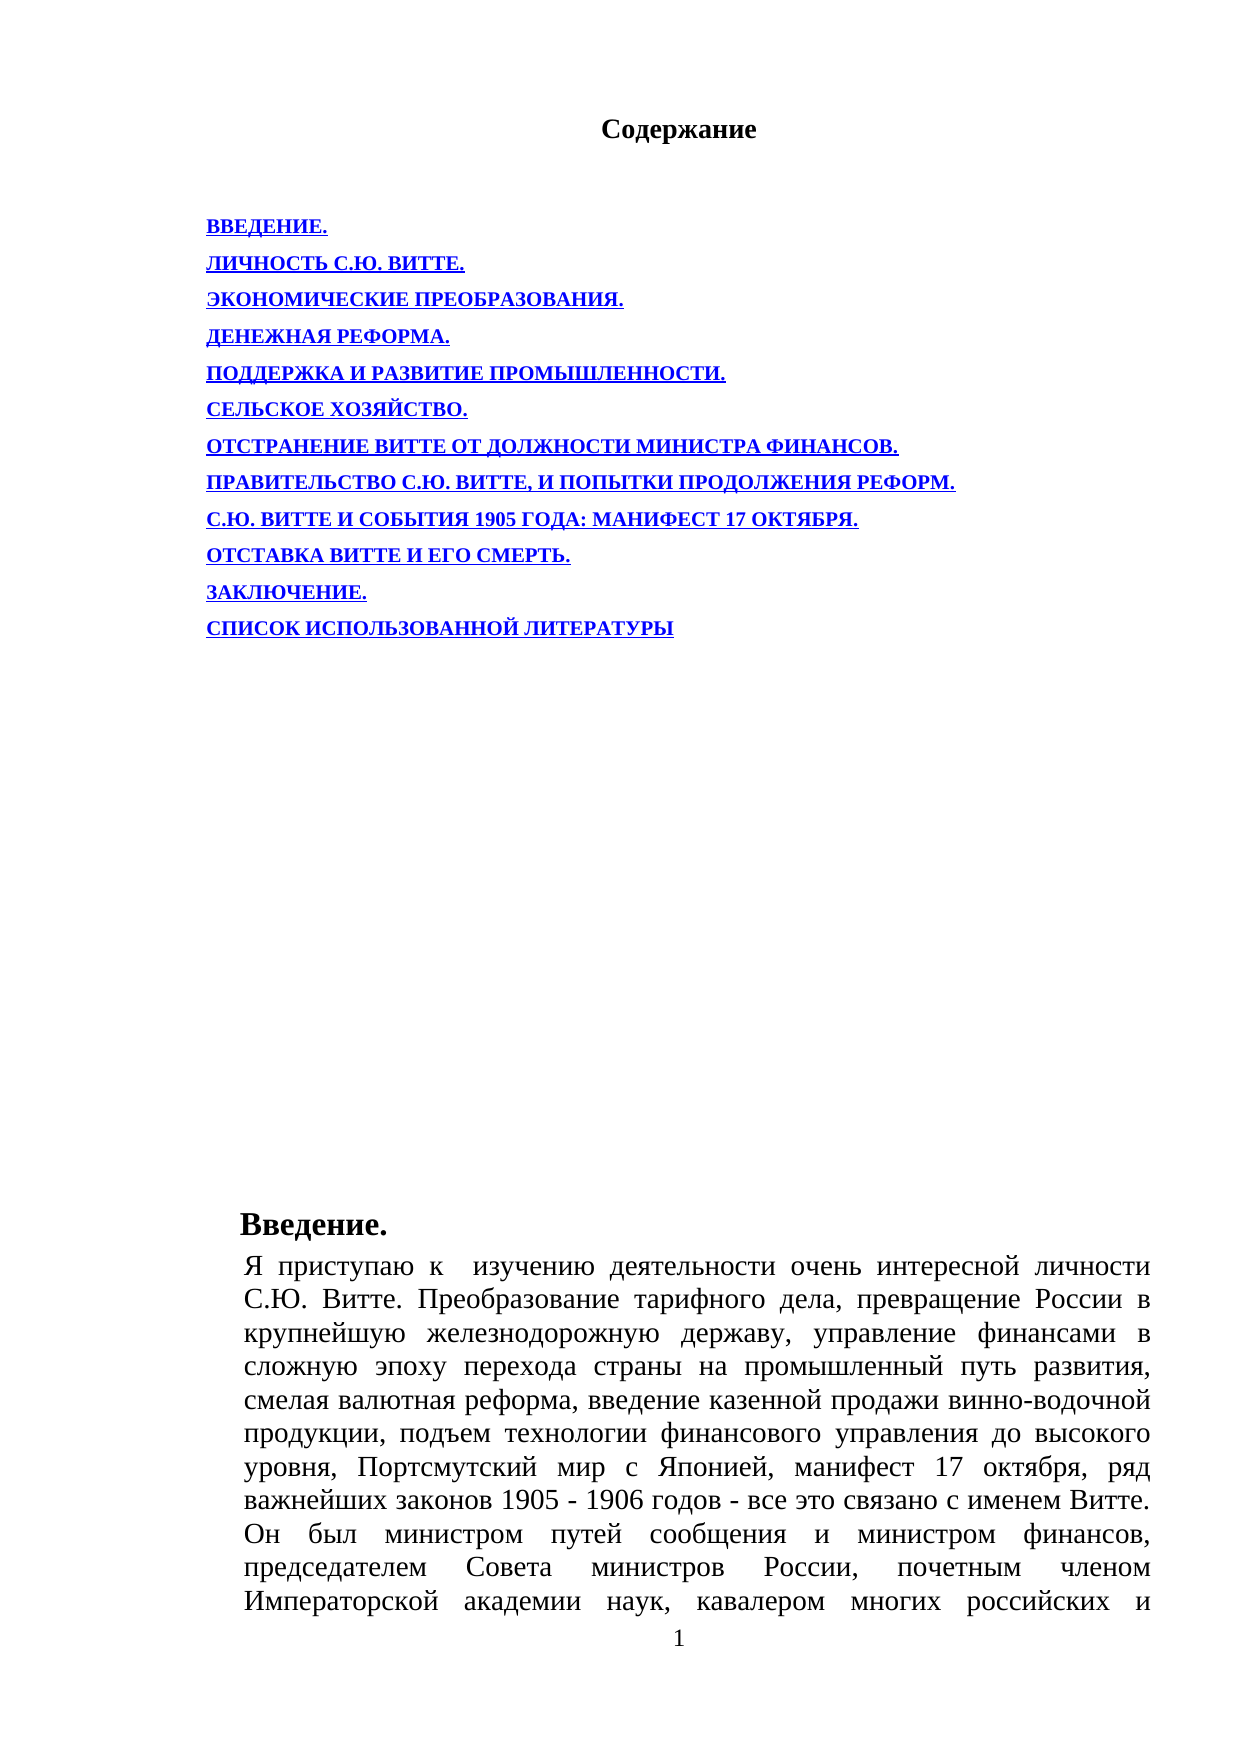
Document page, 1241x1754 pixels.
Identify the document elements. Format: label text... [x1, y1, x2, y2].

text Поддержка и развитие промышленности. 9 [206, 360, 1152, 384]
text Личность С.Ю. Витте. 3 [206, 251, 1152, 275]
text Сельское хозяйство. 10 [206, 397, 1152, 421]
text Денежная реформа. 6 [206, 324, 1152, 348]
text Содержание [206, 112, 1152, 145]
text Экономические преобразования. 4 [206, 287, 1152, 311]
text Заключение. 19 [206, 580, 1152, 604]
text СПИСОК ИСПОЛЬЗОВАННОЙ ЛИТЕРАТУРЫ 24 [206, 616, 1152, 640]
text С.Ю. Витте и события 1905 года: манифест 17 октября. 13 [206, 507, 1152, 531]
text Введение. [206, 1204, 1152, 1242]
text Отставка Витте и его смерть. 17 [206, 543, 1152, 567]
text Введение. 2 [206, 214, 1152, 238]
text Правительство С.Ю. Витте, и попытки продолжения реформ. 12 [206, 470, 1152, 494]
text Отстранение Витте от должности министра финансов. 11 [206, 433, 1152, 458]
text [244, 1248, 1152, 1617]
